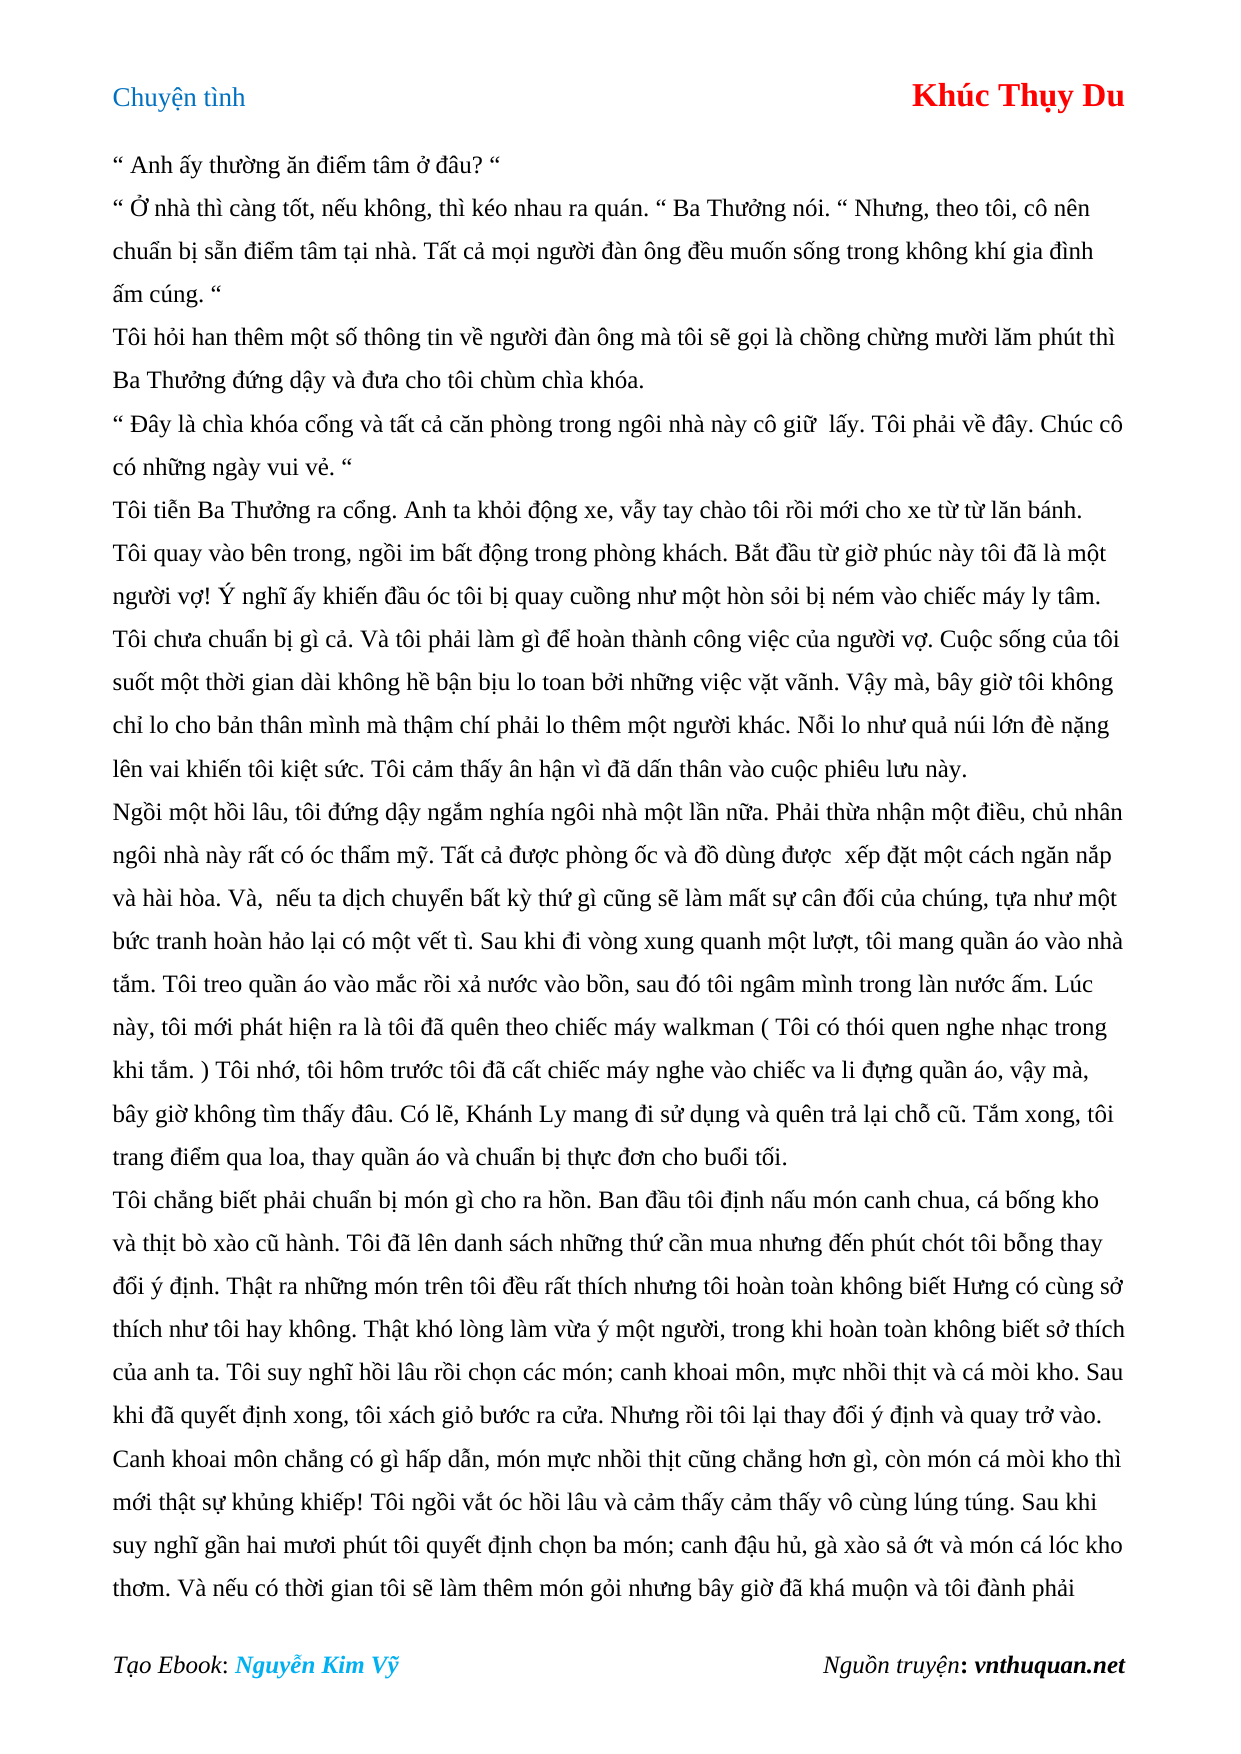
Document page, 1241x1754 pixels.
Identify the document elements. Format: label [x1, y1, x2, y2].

text [112, 150, 1128, 1602]
